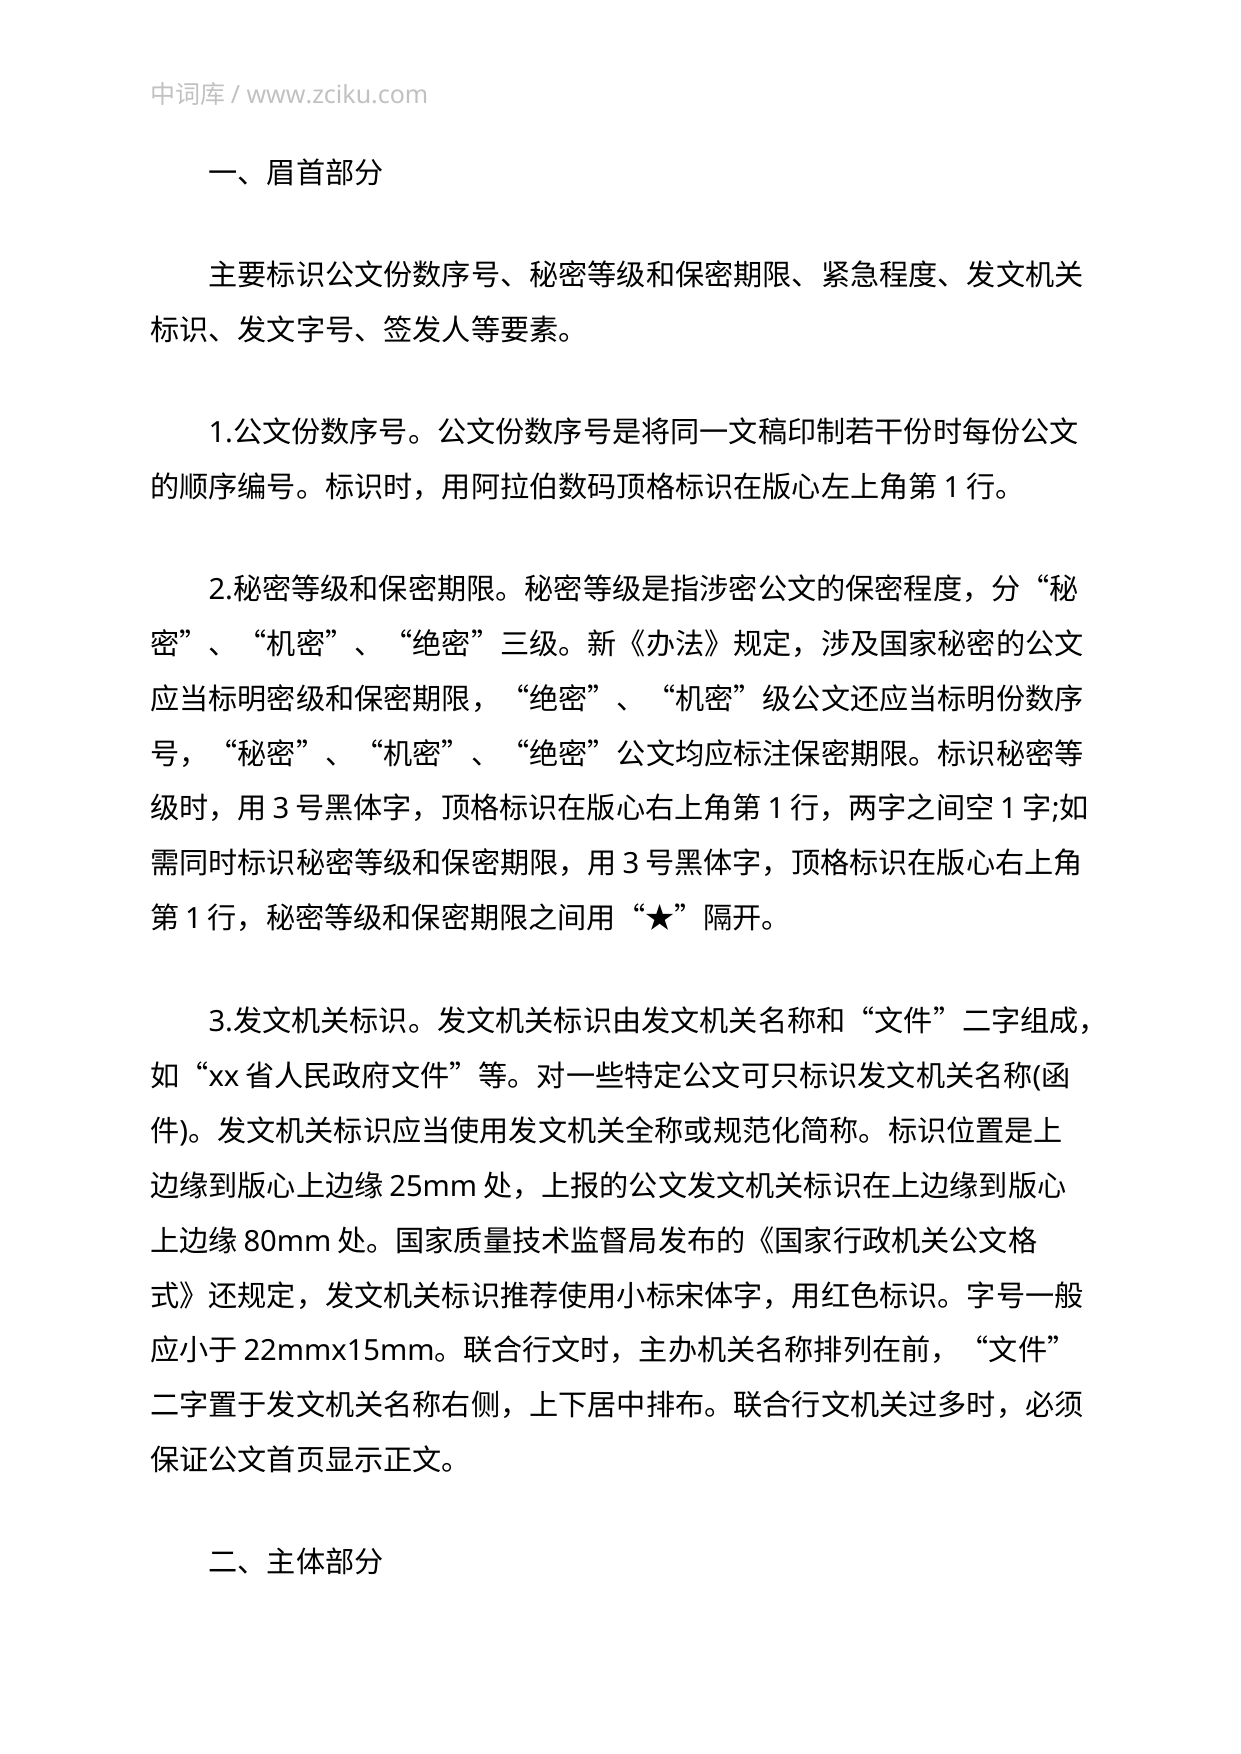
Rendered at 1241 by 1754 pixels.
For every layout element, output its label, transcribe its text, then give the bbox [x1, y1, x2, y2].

text 一、眉首部分 [150, 150, 1090, 192]
text 主要标识公文份数序号、秘密等级和保密期限、紧急程度、发文机关标识、发文字号、签发人等要素。 [150, 252, 1090, 349]
text 二、主体部分 [150, 1539, 1090, 1581]
text 3.发文机关标识。发文机关标识由发文机关名称和“文件”二字组成，如“xx省人民政府文件”等。对一些特定公文可只标识发文机关名称(函件)。发文机关标识应当使用发文机关全称或规范化简称。标识位置是上边缘到版心上边缘25mm处，上报的公文发文机关标识在上边缘到版心上边缘80mm处。国家质量技术监督局发布的《国家行政机关公文格式》还规定，发文机关标识推荐使用小标宋体字，用红色标识。字号一般应小于22mmx15mm。联合行文时，主办机关名称排列在前，“文件”二字置于发文机关名称右侧，上下居中排布。联合行文机关过多时，必须保证公文首页显示正文。 [150, 997, 1090, 1479]
text 1.公文份数序号。公文份数序号是将同一文稿印制若干份时每份公文的顺序编号。标识时，用阿拉伯数码顶格标识在版心左上角第1行。 [150, 408, 1090, 506]
text 2.秘密等级和保密期限。秘密等级是指涉密公文的保密程度，分“秘密”、“机密”、“绝密”三级。新《办法》规定，涉及国家秘密的公文应当标明密级和保密期限，“绝密”、“机密”级公文还应当标明份数序号，“秘密”、“机密”、“绝密”公文均应标注保密期限。标识秘密等级时，用3号黑体字，顶格标识在版心右上角第1行，两字之间空1字;如需同时标识秘密等级和保密期限，用3号黑体字，顶格标识在版心右上角第1行，秘密等级和保密期限之间用“★”隔开。 [150, 565, 1090, 937]
